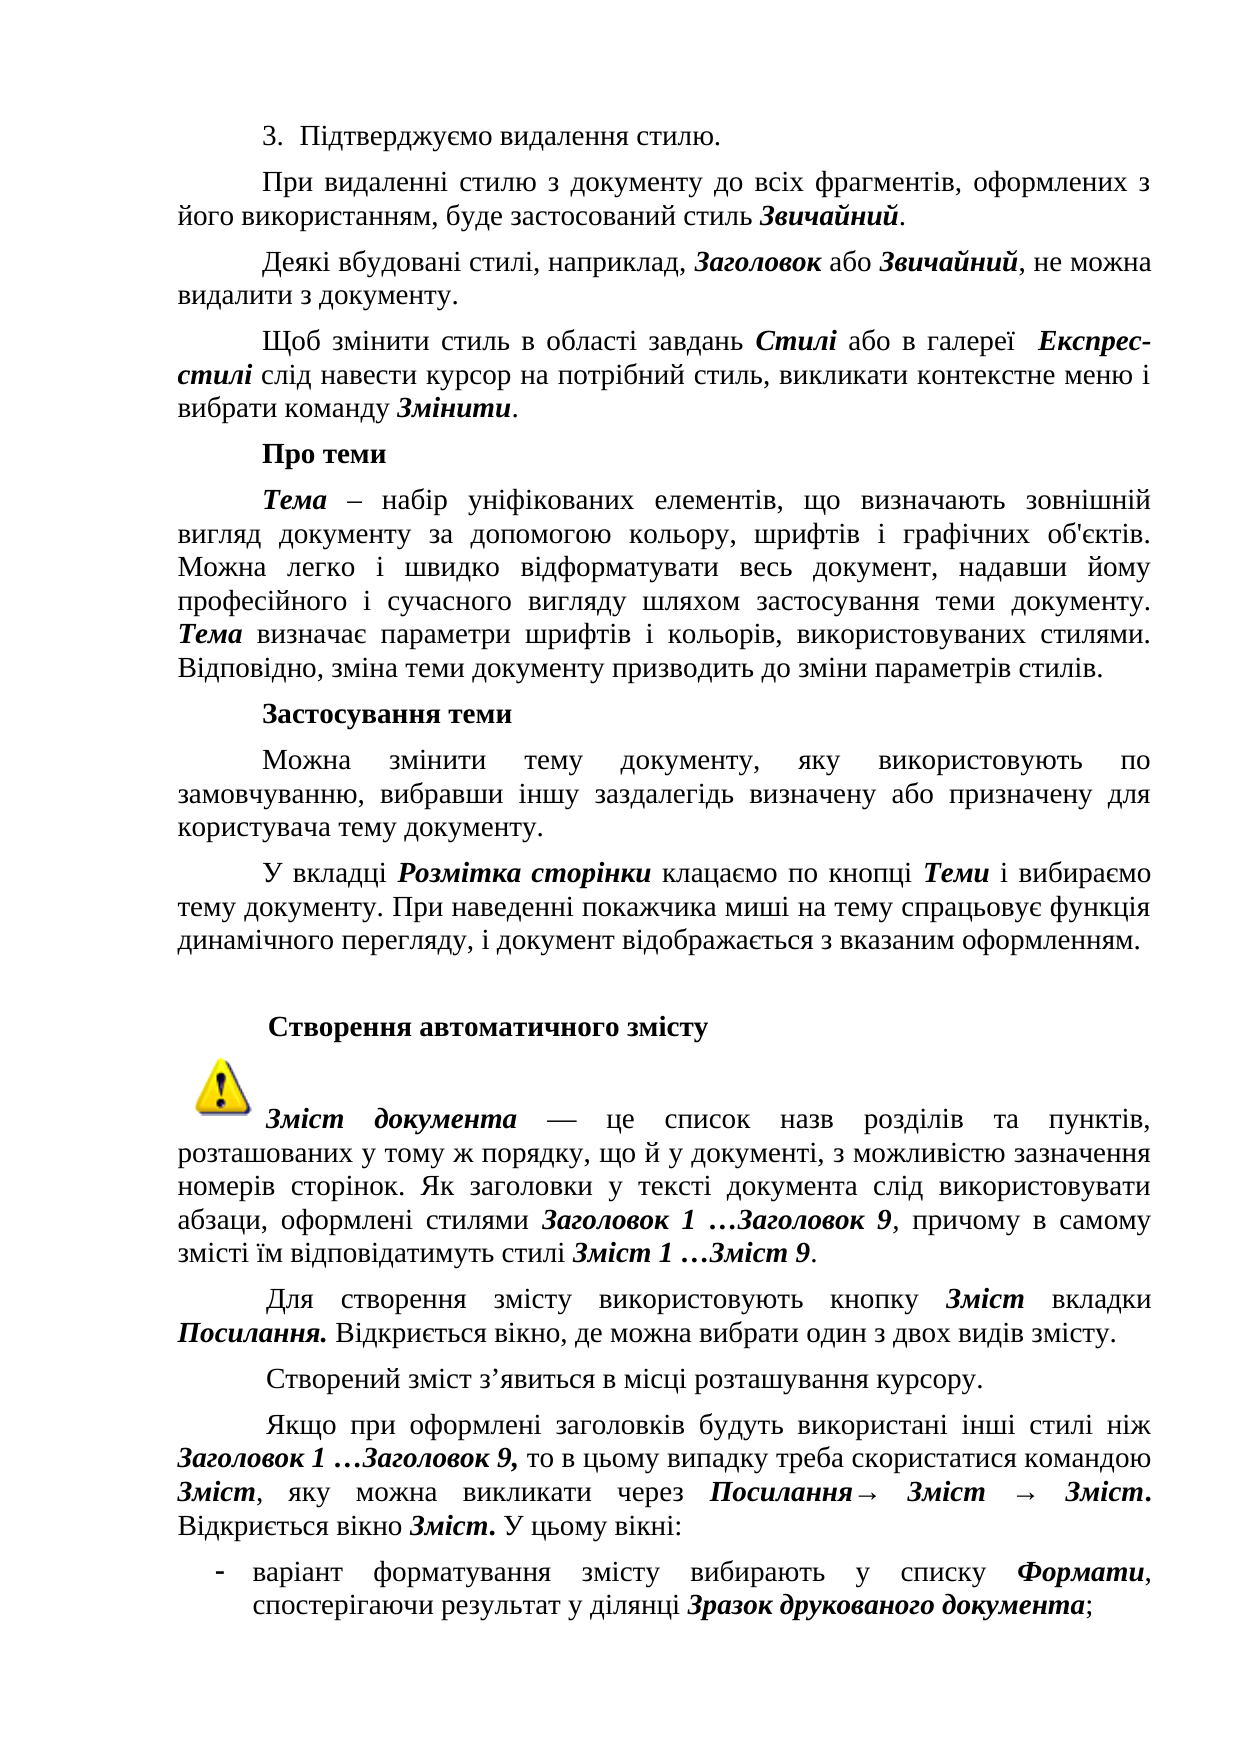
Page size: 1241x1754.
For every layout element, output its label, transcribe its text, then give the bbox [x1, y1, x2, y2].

text У вкладці Розмітка сторінки клацаємо по кнопці Теми і вибираємо тему документу. При наведенні покажчика миші на тему спрацьовує функція динамічного перегляду, і документ відображається з вказаним оформленням. [177, 855, 1152, 956]
list Підтверджуємо видалення стилю. [262, 118, 1152, 152]
picture [195, 1057, 252, 1116]
text Створений зміст з’явиться в місці розташування курсору. [177, 1361, 1152, 1394]
text Тема – набір уніфікованих елементів, що визначають зовнішній вигляд документу за допомогою кольору, шрифтів і графічних об'єктів. Можна легко і швидко відформатувати весь документ, надавши йому професійного і сучасного вигляду шляхом застосування теми документу. Тема визначає параметри шрифтів і кольорів, використовуваних стилями. Відповідно, зміна теми документу призводить до зміни параметрів стилів. [177, 482, 1152, 684]
text Застосування теми [177, 696, 1152, 730]
list варіант форматування змісту вибирають у списку Формати, спостерігаючи результат у ділянці Зразок друкованого документа; [215, 1554, 1152, 1621]
text Можна змінити тему документу, яку використовують по замовчуванню, вибравши іншу заздалегідь визначену або призначену для користувача тему документу. [177, 742, 1152, 843]
text Якщо при оформлені заголовків будуть використані інші стилі ніж Заголовок 1 …Заголовок 9, то в цьому випадку треба скористатися командою Зміст, яку можна викликати через Посилання→ Зміст → Зміст. Відкриється вікно Зміст. У цьому вікні: [177, 1407, 1152, 1541]
text Створення автоматичного змісту [177, 1009, 1152, 1043]
text Про теми [177, 436, 1152, 470]
text При видаленні стилю з документу до всіх фрагментів, оформлених з його використанням, буде застосований стиль Звичайний. [177, 164, 1152, 231]
text Щоб змінити стиль в області завдань Стилі або в галереї Експрес-стилі слід навести курсор на потрібний стиль, викликати контекстне меню і вибрати команду Змінити. [177, 323, 1152, 424]
text Для створення змісту використовують кнопку Зміст вкладки Посилання. Відкриється вікно, де можна вибрати один з двох видів змісту. [177, 1281, 1152, 1348]
text Зміст документа — це список назв розділів та пунктів, розташованих у тому ж порядку, що й у документі, з можливістю зазначення номерів сторінок. Як заголовки у тексті документа слід використовувати абзаци, оформлені стилями Заголовок 1 …Заголовок 9, причому в самому змісті їм відповідатимуть стилі Зміст 1 …Зміст 9. [177, 1101, 1152, 1269]
text Деякі вбудовані стилі, наприклад, Заголовок або Звичайний, не можна видалити з документу. [177, 244, 1152, 311]
